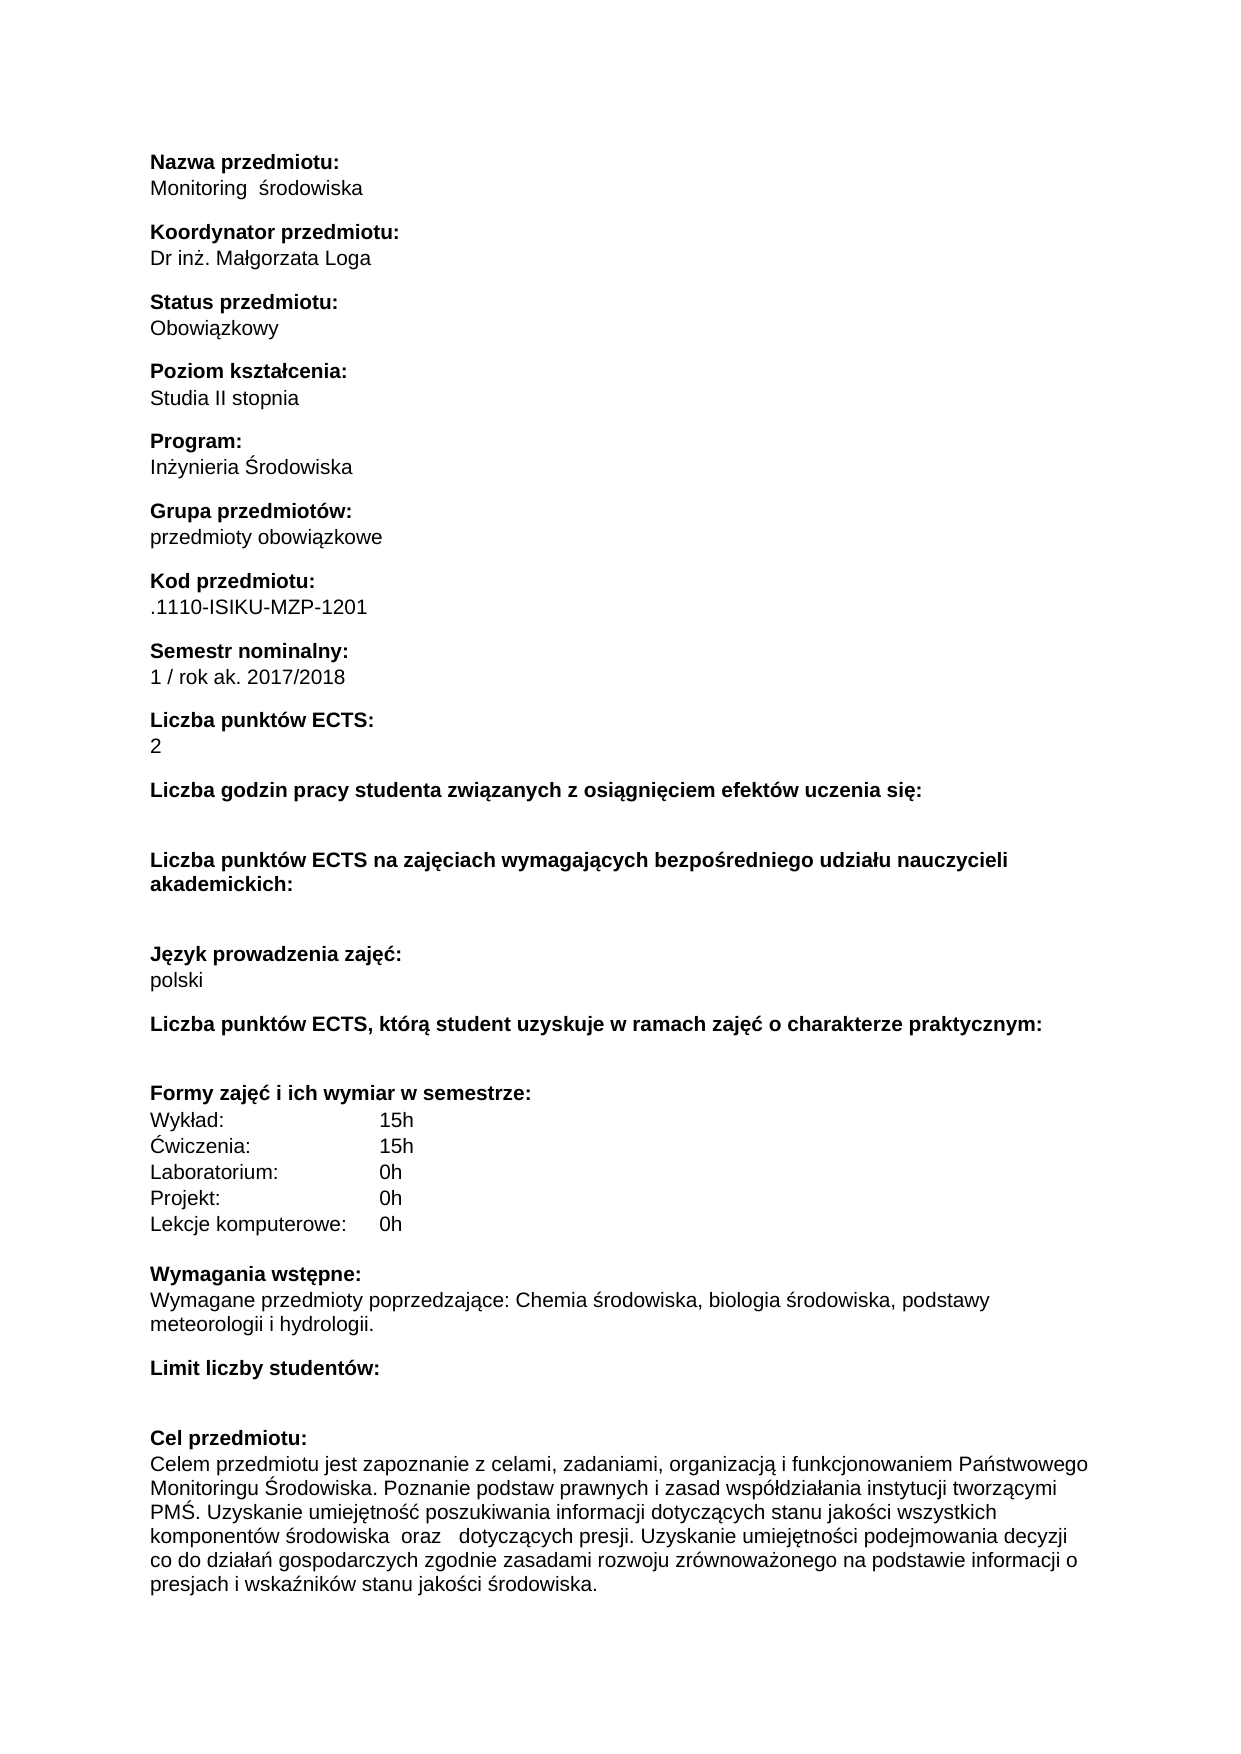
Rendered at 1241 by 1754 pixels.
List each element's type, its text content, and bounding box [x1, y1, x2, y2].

text Wymagania wstępne: [150, 1262, 1090, 1286]
text Celem przedmiotu jest zapoznanie z celami, zadaniami, organizacją i funkcjonowaniem Państwowego Monitoringu Środowiska. Poznanie podstaw prawnych i zasad współdziałania instytucji tworzącymi PMŚ. Uzyskanie umiejętność poszukiwania informacji dotyczących stanu jakości wszystkich komponentów środowiska oraz dotyczących presji. Uzyskanie umiejętności podejmowania decyzji co do działań gospodarczych zgodnie zasadami rozwoju zrównoważonego na podstawie informacji o presjach i wskaźników stanu jakości środowiska. [150, 1452, 1090, 1595]
text Liczba punktów ECTS: [150, 708, 1090, 732]
table_cell 0h [369, 1184, 597, 1210]
text Program: [150, 429, 1090, 453]
text Język prowadzenia zajęć: [150, 942, 1090, 966]
text Liczba godzin pracy studenta związanych z osiągnięciem efektów uczenia się: [150, 778, 1090, 802]
text Liczba punktów ECTS, którą student uzyskuje w ramach zajęć o charakterze praktycznym: [150, 1011, 1090, 1035]
text Nazwa przedmiotu: [150, 150, 1090, 174]
text Monitoring środowiska [150, 176, 1090, 200]
text Grupa przedmiotów: [150, 499, 1090, 523]
table_cell Ćwiczenia: [140, 1134, 367, 1158]
table_cell 0h [369, 1158, 597, 1184]
text Koordynator przedmiotu: [150, 220, 1090, 244]
table_header Wykład: [140, 1108, 367, 1132]
text przedmioty obowiązkowe [150, 525, 1090, 549]
text Poziom kształcenia: [150, 359, 1090, 383]
text polski [150, 968, 1090, 992]
text 1 / rok ak. 2017/2018 [150, 664, 1090, 688]
text Liczba punktów ECTS na zajęciach wymagających bezpośredniego udziału nauczycieli akademickich: [150, 848, 1090, 896]
text Cel przedmiotu: [150, 1426, 1090, 1449]
text Kod przedmiotu: [150, 569, 1090, 593]
text Obowiązkowy [150, 316, 1090, 339]
table_cell 15h [369, 1132, 597, 1158]
table_cell Laboratorium: [140, 1160, 367, 1184]
text Studia II stopnia [150, 385, 1090, 409]
text Limit liczby studentów: [150, 1356, 1090, 1380]
table_cell Lekcje komputerowe: [140, 1212, 367, 1236]
text Wymagane przedmioty poprzedzające: Chemia środowiska, biologia środowiska, podstawy meteorologii i hydrologii. [150, 1288, 1090, 1336]
text Inżynieria Środowiska [150, 455, 1090, 479]
text Dr inż. Małgorzata Loga [150, 246, 1090, 270]
text 2 [150, 734, 1090, 758]
text .1110-ISIKU-MZP-1201 [150, 595, 1090, 619]
table_header 15h [369, 1108, 597, 1132]
table_cell Projekt: [140, 1186, 367, 1210]
text Semestr nominalny: [150, 638, 1090, 662]
text Status przedmiotu: [150, 289, 1090, 313]
text Formy zajęć i ich wymiar w semestrze: [150, 1081, 1090, 1105]
table_cell 0h [369, 1210, 597, 1236]
